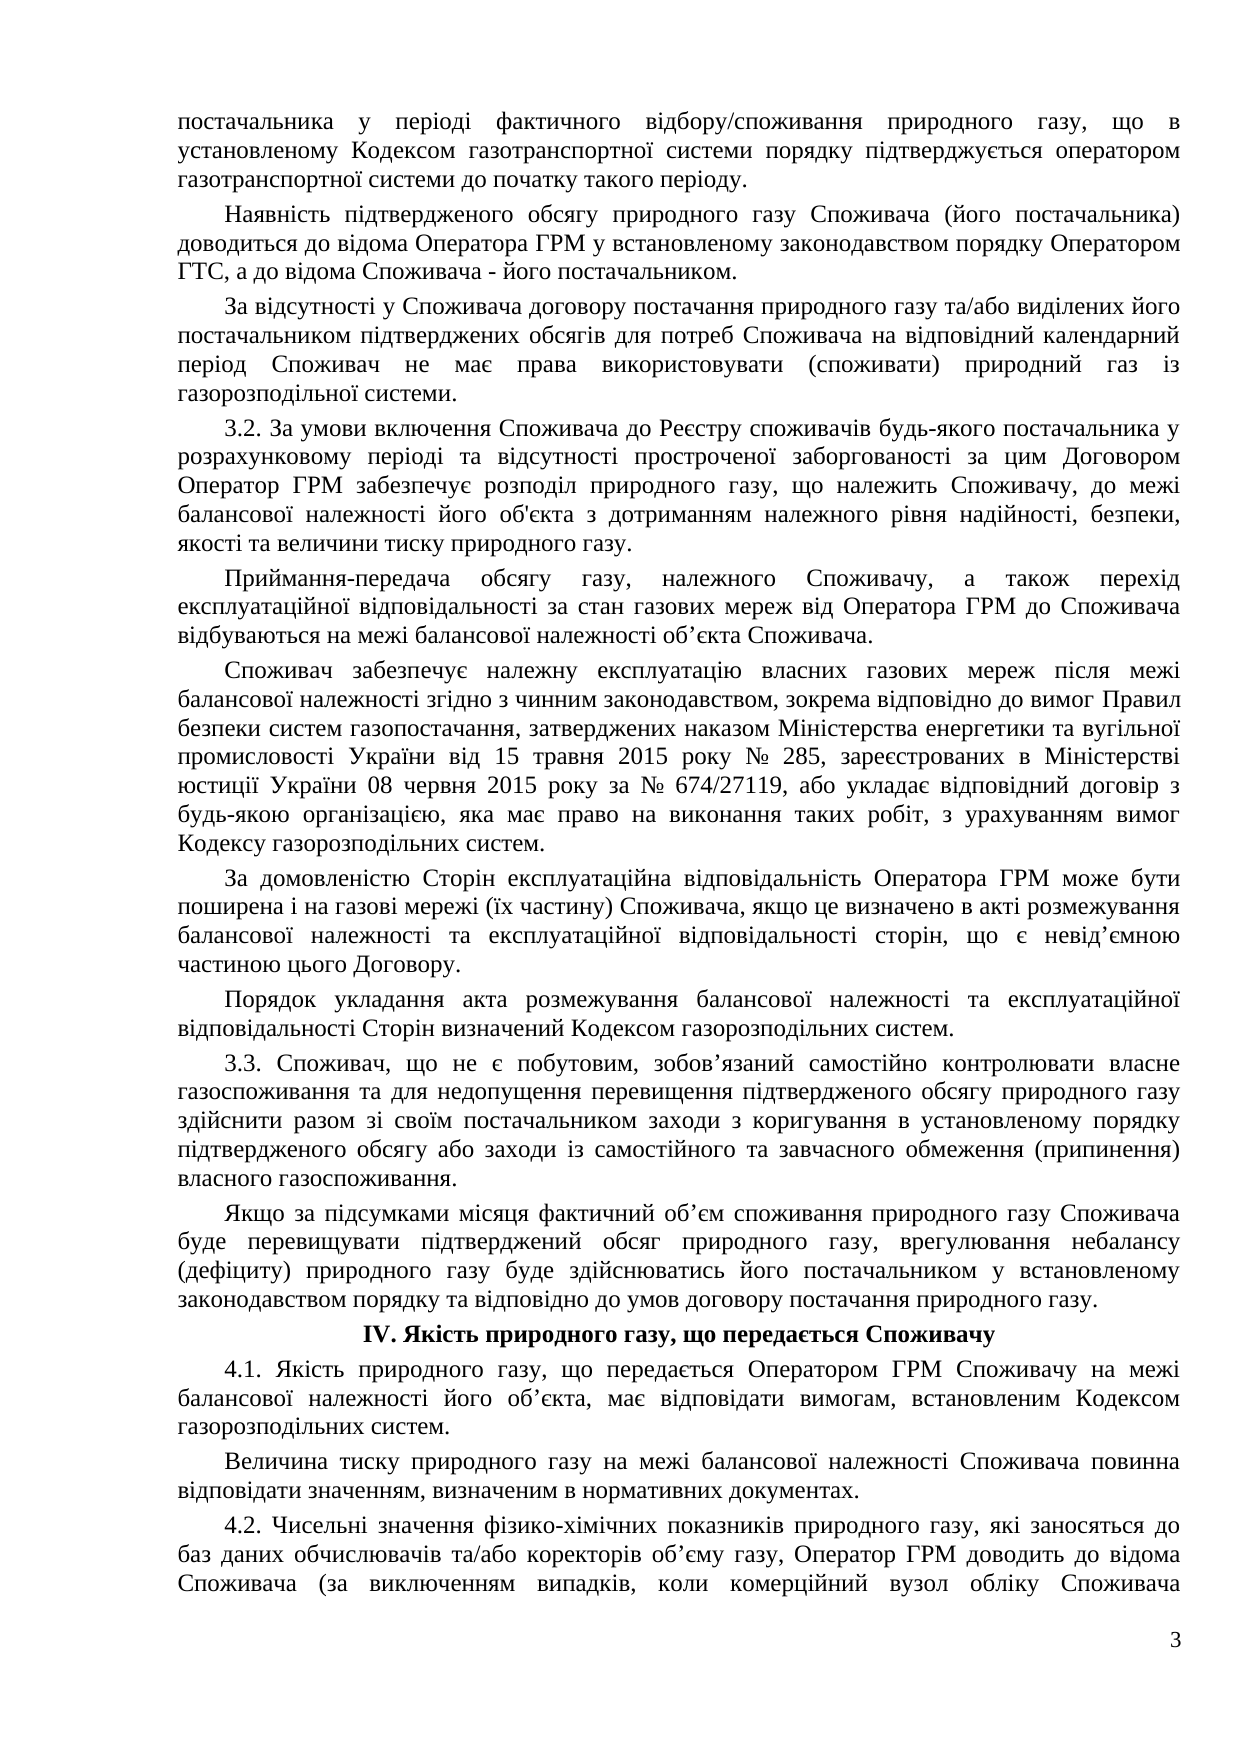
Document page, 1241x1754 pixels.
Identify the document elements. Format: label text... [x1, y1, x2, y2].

text Порядок укладання акта розмежування балансової належності та експлуатаційної відповідальності Сторін визначений Кодексом газорозподільних систем. [177, 984, 1181, 1041]
text 4.1. Якість природного газу, що передається Оператором ГРМ Споживачу на межі балансової належності його об’єкта, має відповідати вимогам, встановленим Кодексом газорозподільних систем. [177, 1354, 1181, 1440]
text Величина тиску природного газу на межі балансової належності Споживача повинна відповідати значенням, визначеним в нормативних документах. [177, 1446, 1181, 1504]
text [177, 1510, 1181, 1596]
text Якщо за підсумками місяця фактичний об’єм споживання природного газу Споживача буде перевищувати підтверджений обсяг природного газу, врегулювання небалансу (дефіциту) природного газу буде здійснюватись його постачальником у встановленому законодавством порядку та відповідно до умов договору постачання природного газу. [177, 1198, 1181, 1313]
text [177, 106, 1181, 193]
text 3.3. Споживач, що не є побутовим, зобов’язаний самостійно контролювати власне газоспоживання та для недопущення перевищення підтвердженого обсягу природного газу здійснити разом зі своїм постачальником заходи з коригування в установленому порядку підтвердженого обсягу або заходи із самостійного та завчасного обмеження (припинення) власного газоспоживання. [177, 1048, 1181, 1191]
text Приймання-передача обсягу газу, належного Споживачу, а також перехід експлуатаційної відповідальності за стан газових мереж від Оператора ГРМ до Споживача відбуваються на межі балансової належності об’єкта Споживача. [177, 563, 1181, 649]
text IV. Якість природного газу, що передається Споживачу [224, 1319, 1134, 1348]
text Споживач забезпечує належну експлуатацію власних газових мереж після межі балансової належності згідно з чинним законодавством, зокрема відповідно до вимог Правил безпеки систем газопостачання, затверджених наказом Міністерства енергетики та вугільної промисловості України від 15 травня 2015 року № 285, зареєстрованих в Міністерстві юстиції України 08 червня 2015 року за № 674/27119, або укладає відповідний договір з будь-якою організацією, яка має право на виконання таких робіт, з урахуванням вимог Кодексу газорозподільних систем. [177, 655, 1181, 856]
text За домовленістю Сторін експлуатаційна відповідальність Оператора ГРМ може бути поширена і на газові мережі (їх частину) Споживача, якщо це визначено в акті розмежування балансової належності та експлуатаційної відповідальності сторін, що є невід’ємною частиною цього Договору. [177, 863, 1181, 978]
text 3.2. За умови включення Споживача до Реєстру споживачів будь-якого постачальника у розрахунковому періоді та відсутності простроченої заборгованості за цим Договором Оператор ГРМ забезпечує розподіл природного газу, що належить Споживачу, до межі балансової належності його об'єкта з дотриманням належного рівня надійності, безпеки, якості та величини тиску природного газу. [177, 413, 1181, 556]
text Наявність підтвердженого обсягу природного газу Споживача (його постачальника) доводиться до відома Оператора ГРМ у встановленому законодавством порядку Оператором ГТС, а до відома Споживача - його постачальником. [177, 199, 1181, 285]
text За відсутності у Споживача договору постачання природного газу та/або виділених його постачальником підтверджених обсягів для потреб Споживача на відповідний календарний період Споживач не має права використовувати (споживати) природний газ із газорозподільної системи. [177, 291, 1181, 406]
